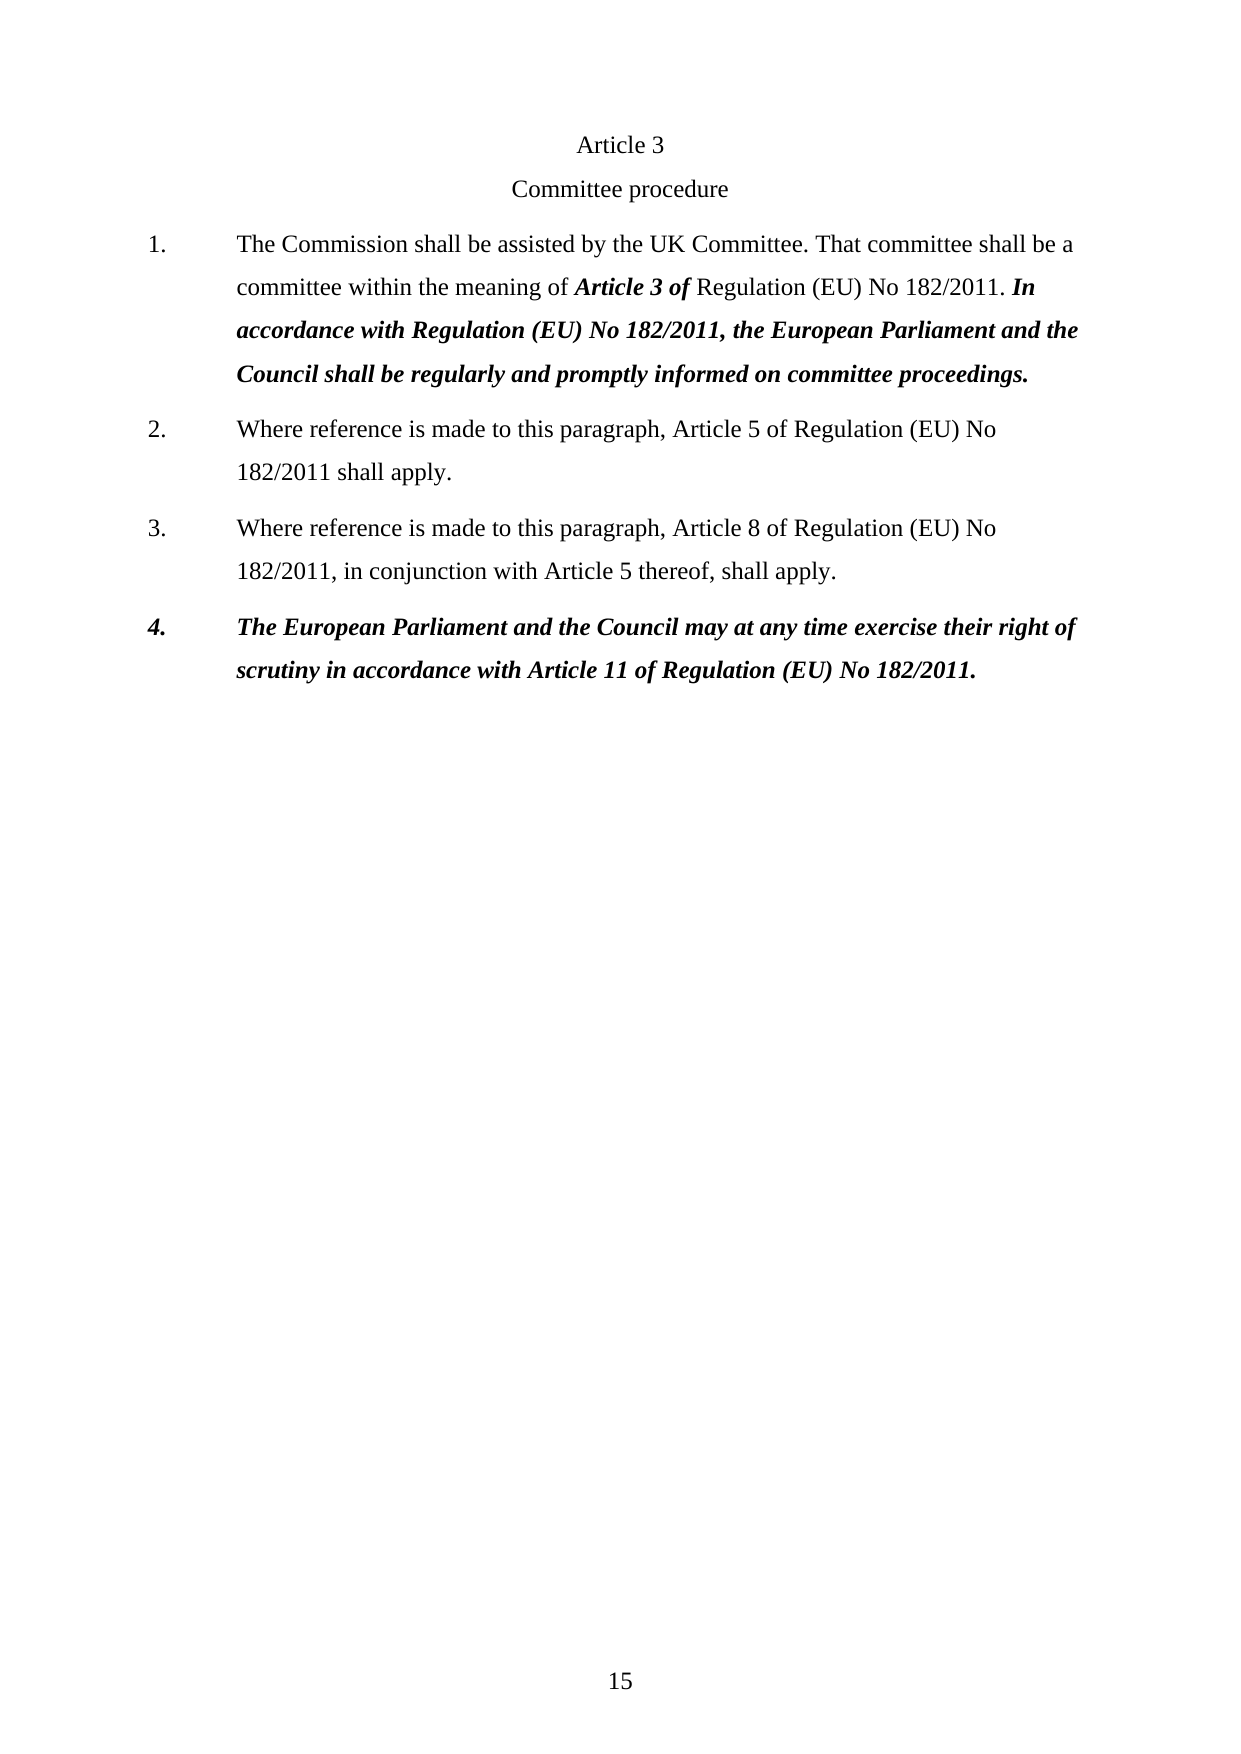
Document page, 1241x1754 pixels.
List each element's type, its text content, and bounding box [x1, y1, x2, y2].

text 3. Where reference is made to this paragraph, Article 8 of Regulation (EU) No 182/2011, in conjunction with Article 5 thereof, shall apply. [148, 513, 1092, 585]
text 1. The Commission shall be assisted by the UK Committee. That committee shall be a committee within the meaning of Article 3 of Regulation (EU) No 182/2011. In accordance with Regulation (EU) No 182/2011, the European Parliament and the Council shall be regularly and promptly informed on committee proceedings. [148, 229, 1092, 387]
text Article 3 Committee procedure [148, 131, 1092, 202]
text 4. The European Parliament and the Council may at any time exercise their right of scrutiny in accordance with Article 11 of Regulation (EU) No 182/2011. [148, 612, 1092, 684]
text 2. Where reference is made to this paragraph, Article 5 of Regulation (EU) No 182/2011 shall apply. [148, 414, 1092, 486]
